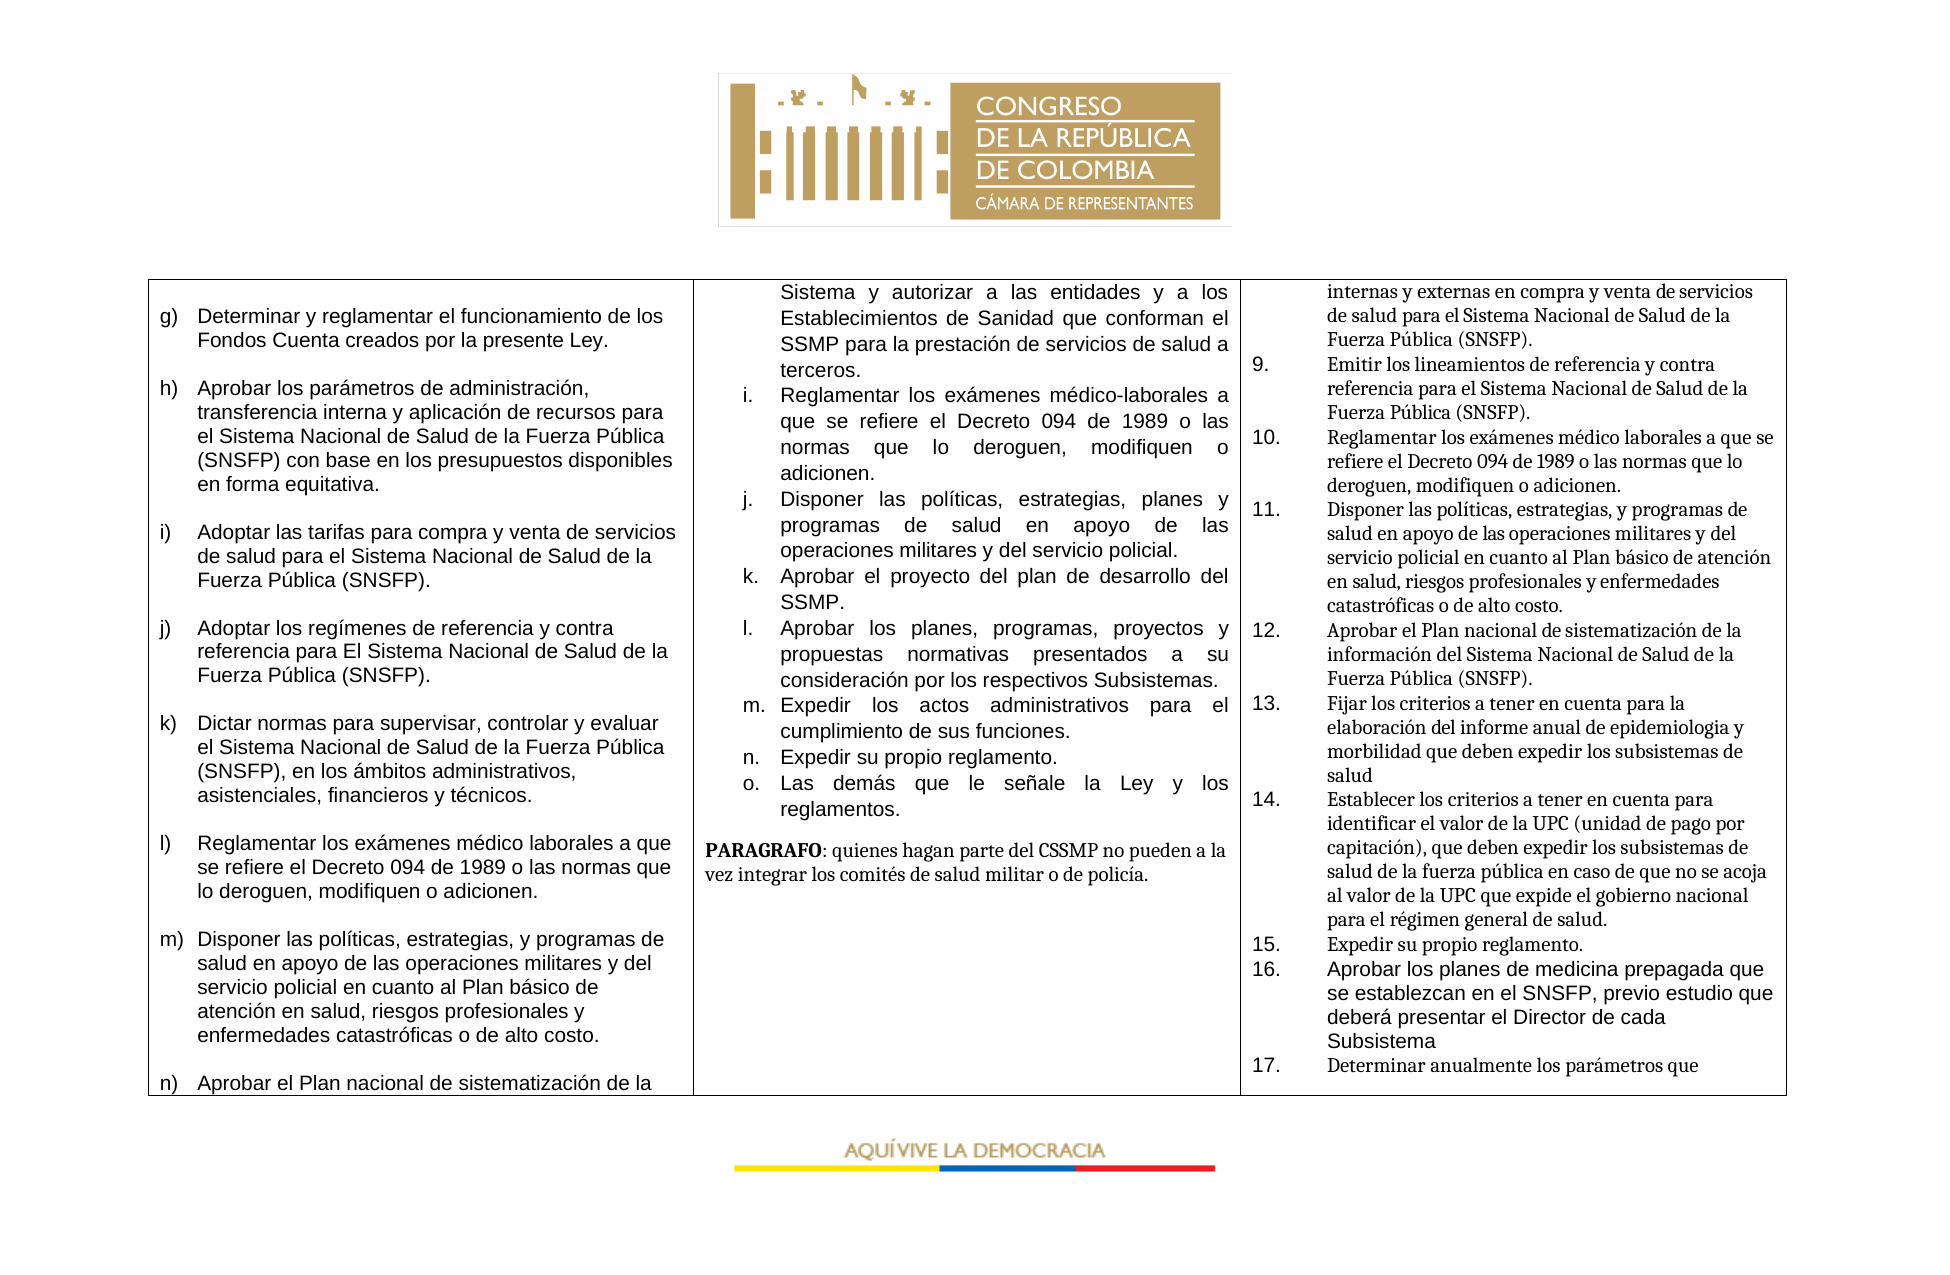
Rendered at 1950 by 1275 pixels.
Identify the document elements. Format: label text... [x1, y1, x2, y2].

picture [719, 1131, 1231, 1175]
picture [718, 73, 1233, 227]
